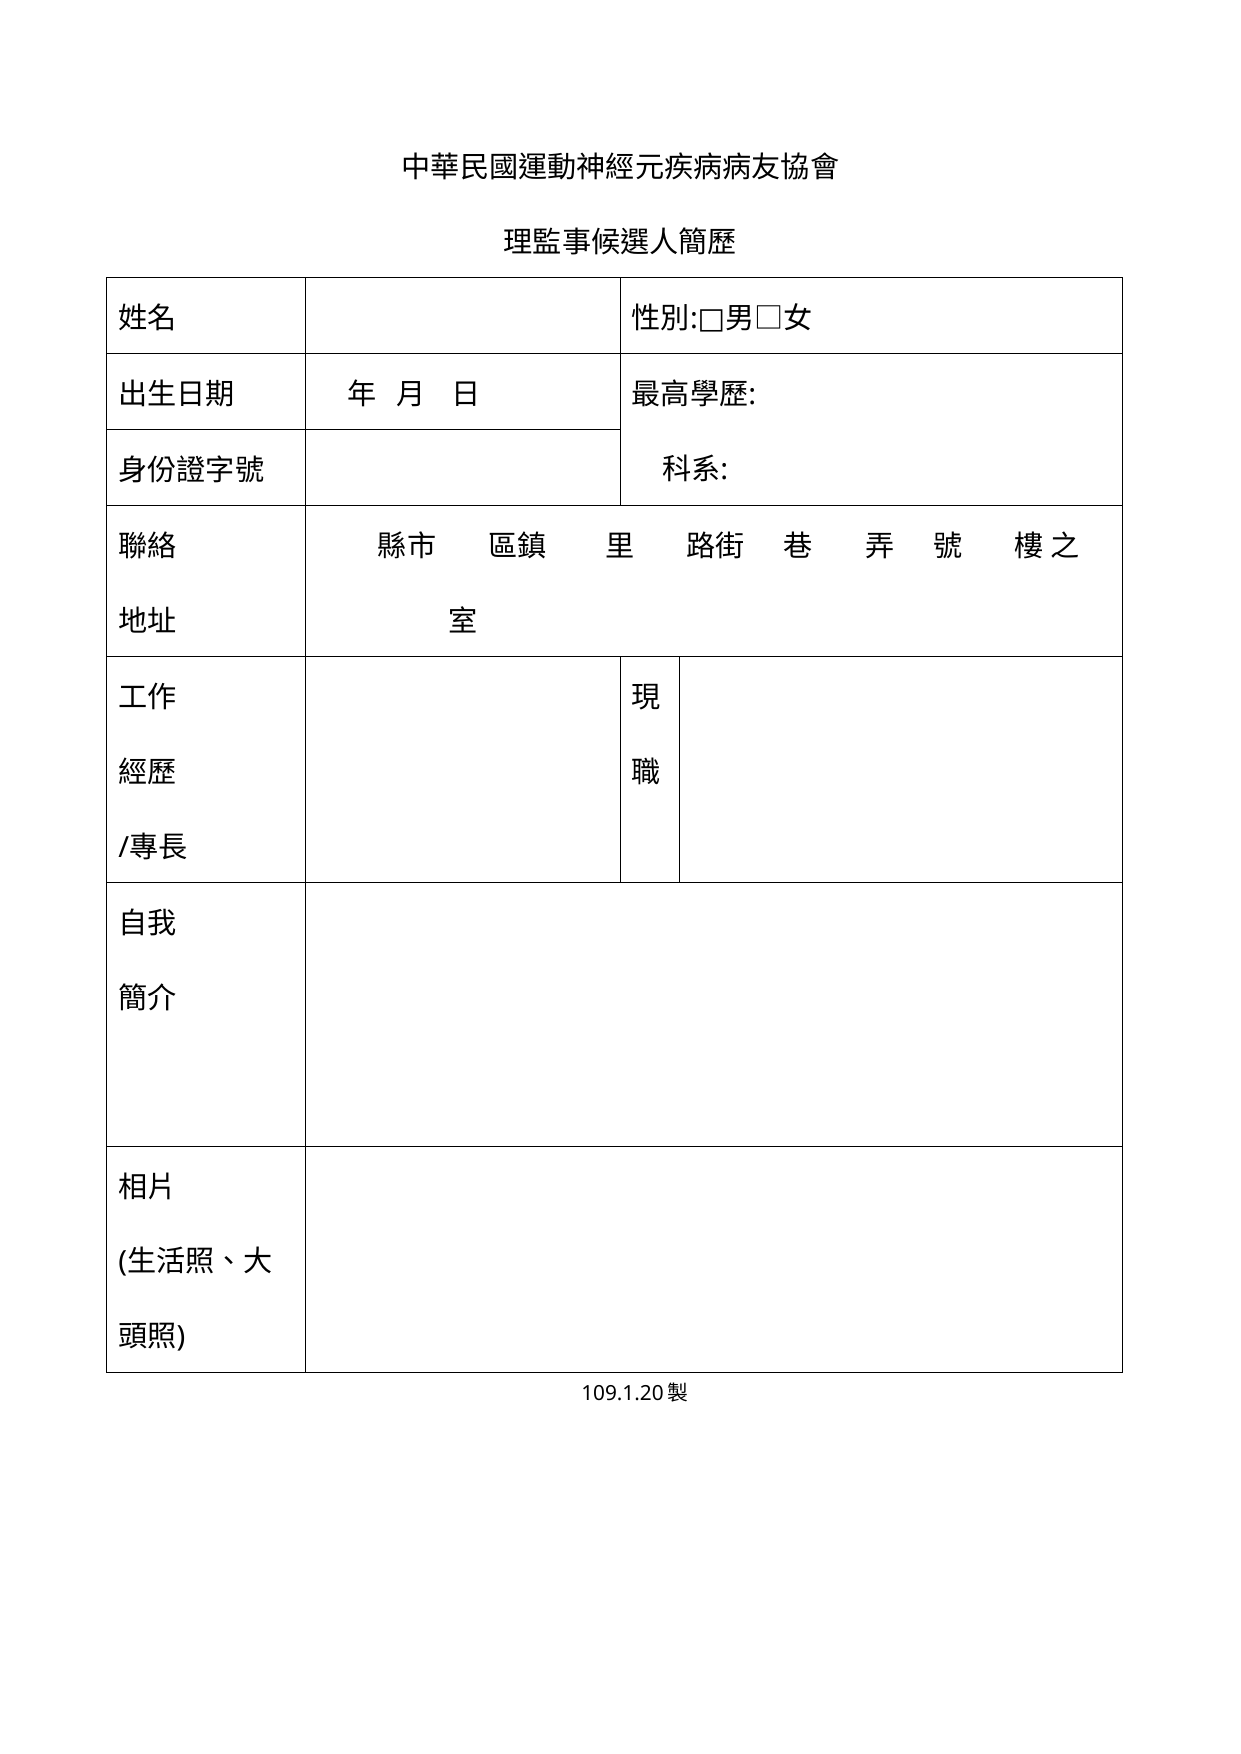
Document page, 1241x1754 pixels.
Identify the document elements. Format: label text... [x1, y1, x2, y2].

table_cell [306, 657, 620, 882]
text 中華民國運動神經元疾病病友協會 [118, 127, 1122, 202]
table_header 姓名 [107, 278, 305, 353]
text 109.1.20製 [118, 1373, 1122, 1410]
table_cell [306, 430, 620, 505]
table_cell 自我 簡介 [107, 883, 305, 1146]
table_cell 聯絡 地址 [107, 506, 305, 656]
table_cell [680, 657, 1122, 882]
table_cell 年 月 日 [306, 354, 620, 429]
table_header [306, 278, 620, 353]
table_cell 相片 (生活照、大頭照) [107, 1147, 305, 1372]
table_cell 出生日期 [107, 354, 305, 429]
table_cell 工作 經歷 /專長 [107, 657, 305, 882]
table_cell [306, 883, 1122, 1146]
table_cell 縣市 區鎮 里 路街 巷 弄 號 樓 之 室 [306, 506, 1122, 656]
table_cell 身份證字號 [107, 430, 305, 505]
table_header 性別:□男□女 [621, 278, 1122, 353]
table_cell 最高學歷: 科系: [621, 354, 1122, 505]
table_cell [306, 1147, 1122, 1372]
table_cell 現職 [621, 657, 679, 882]
text 理監事候選人簡歷 [118, 202, 1122, 277]
